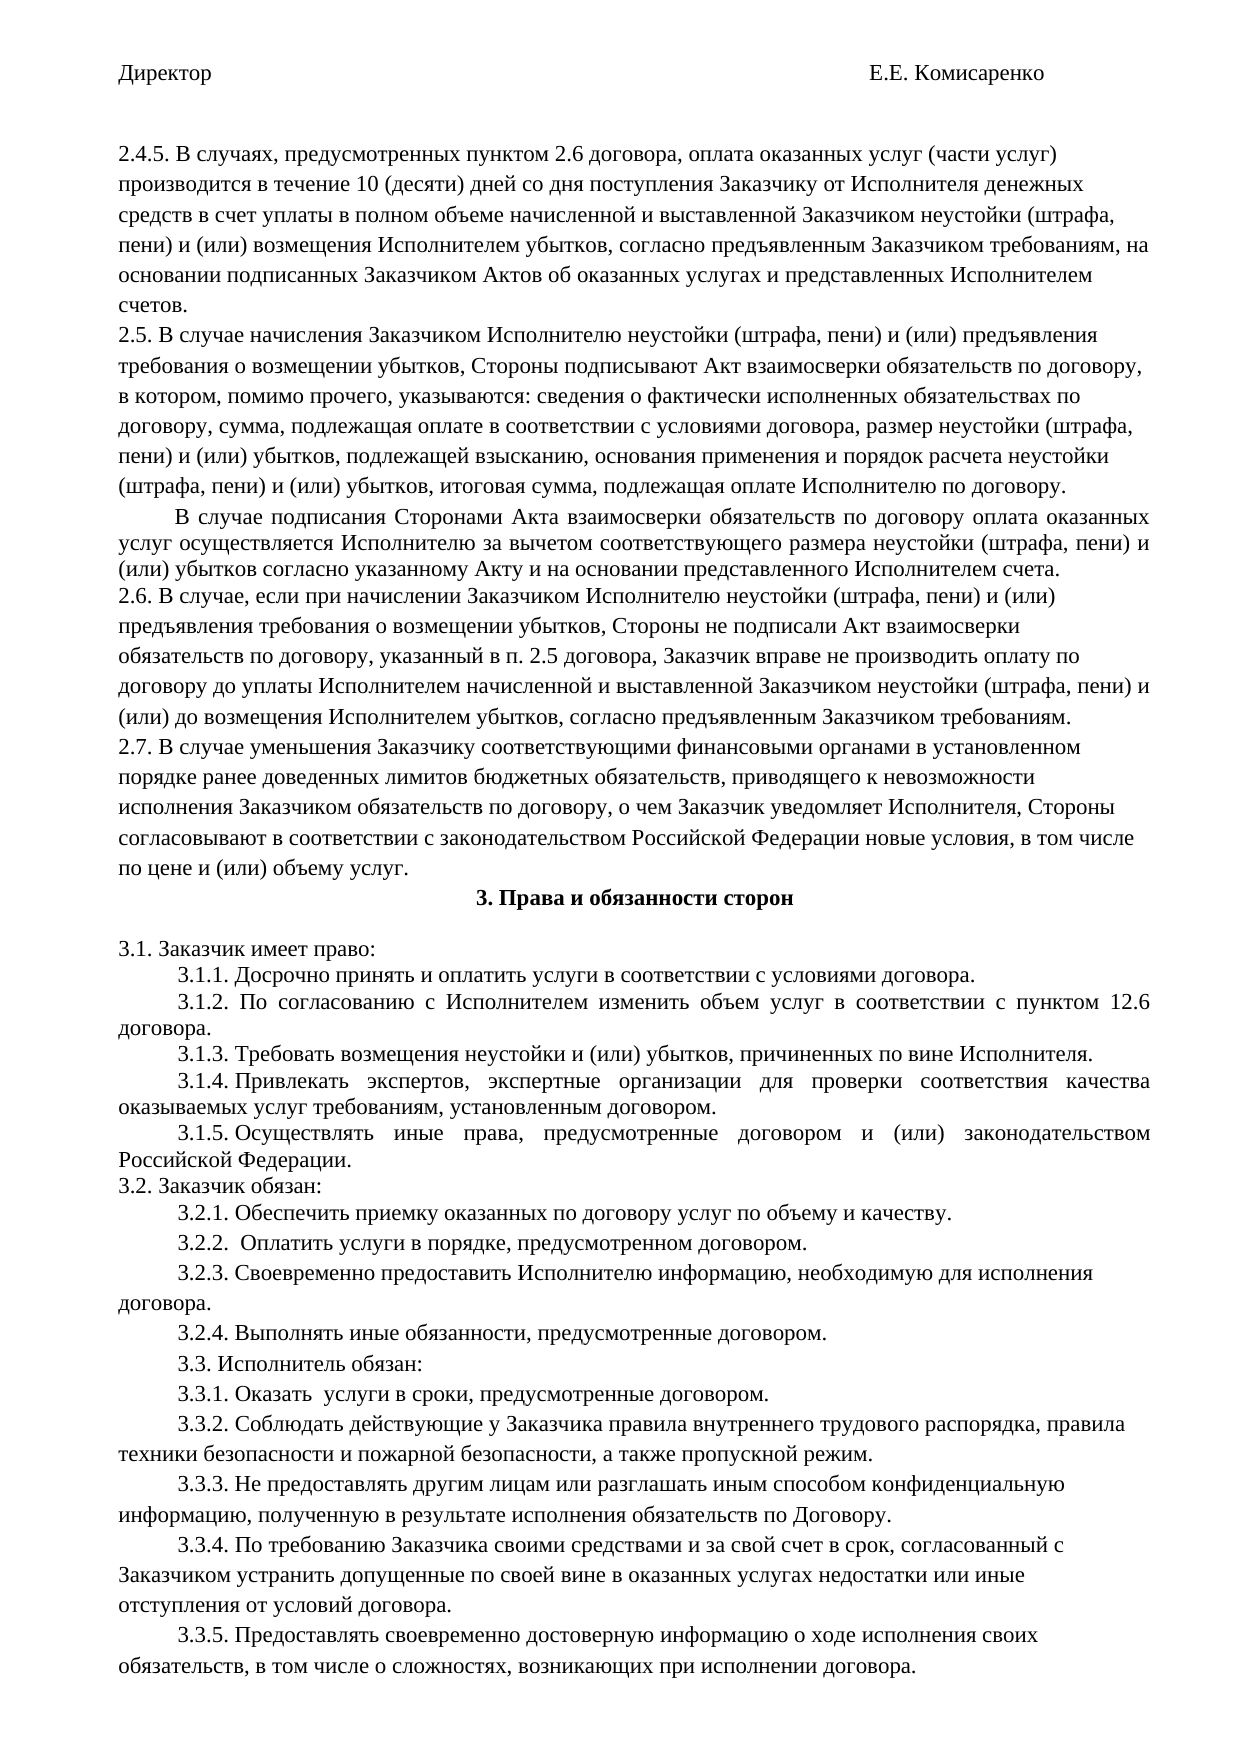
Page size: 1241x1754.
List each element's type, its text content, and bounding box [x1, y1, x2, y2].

text 3.3.5. Предоставлять своевременно достоверную информацию о ходе исполнения своих обязательств, в том числе о сложностях, возникающих при исполнении договора. [118, 1621, 1152, 1678]
text 3.3.1. Оказать услуги в сроки, предусмотренные договором. [118, 1380, 1152, 1406]
text 2.5. В случае начисления Заказчиком Исполнителю неустойки (штрафа, пени) и (или) предъявления требования о возмещении убытков, Стороны подписывают Акт взаимосверки обязательств по договору, в котором, помимо прочего, указываются: сведения о фактически исполненных обязательствах по договору, сумма, подлежащая оплате в соответствии с условиями договора, размер неустойки (штрафа, пени) и (или) убытков, подлежащей взысканию, основания применения и порядок расчета неустойки (штрафа, пени) и (или) убытков, итоговая сумма, подлежащая оплате Исполнителю по договору. [118, 322, 1152, 499]
text 3.1.3. Требовать возмещения неустойки и (или) убытков, причиненных по вине Исполнителя. [118, 1040, 1152, 1067]
text 3.2.4. Выполнять иные обязанности, предусмотренные договором. [118, 1319, 1152, 1346]
text 2.6. В случае, если при начислении Заказчиком Исполнителю неустойки (штрафа, пени) и (или) предъявления требования о возмещении убытков, Стороны не подписали Акт взаимосверки обязательств по договору, указанный в п. 2.5 договора, Заказчик вправе не производить оплату по договору до уплаты Исполнителем начисленной и выставленной Заказчиком неустойки (штрафа, пени) и (или) до возмещения Исполнителем убытков, согласно предъявленным Заказчиком требованиям. [118, 582, 1152, 729]
text 3.1.4. Привлекать экспертов, экспертные организации для проверки соответствия качества оказываемых услуг требованиям, установленным договором. [118, 1067, 1152, 1119]
text 3.2.2. Оплатить услуги в порядке, предусмотренном договором. [118, 1229, 1152, 1255]
text 3.1.2. По согласованию с Исполнителем изменить объем услуг в соответствии с пунктом 12.6 договора. [118, 988, 1152, 1040]
text 3.2.1. Обеспечить приемку оказанных по договору услуг по объему и качеству. [118, 1198, 1152, 1225]
text 2.7. В случае уменьшения Заказчику соответствующими финансовыми органами в установленном порядке ранее доведенных лимитов бюджетных обязательств, приводящего к невозможности исполнения Заказчиком обязательств по договору, о чем Заказчик уведомляет Исполнителя, Стороны согласовывают в соответствии с законодательством Российской Федерации новые условия, в том числе по цене и (или) объему услуг. [118, 733, 1152, 880]
text 3.1.1. Досрочно принять и оплатить услуги в соответствии с условиями договора. [118, 961, 1152, 988]
text 3.2.3. Своевременно предоставить Исполнителю информацию, необходимую для исполнения договора. [118, 1259, 1152, 1316]
text 2.4.5. В случаях, предусмотренных пунктом 2.6 договора, оплата оказанных услуг (части услуг) производится в течение 10 (десяти) дней со дня поступления Заказчику от Исполнителя денежных средств в счет уплаты в полном объеме начисленной и выставленной Заказчиком неустойки (штрафа, пени) и (или) возмещения Исполнителем убытков, согласно предъявленным Заказчиком требованиям, на основании подписанных Заказчиком Актов об оказанных услугах и представленных Исполнителем счетов. [118, 140, 1152, 318]
text 3.2. Заказчик обязан: [118, 1172, 1152, 1198]
text В случае подписания Сторонами Акта взаимосверки обязательств по договору оплата оказанных услуг осуществляется Исполнителю за вычетом соответствующего размера неустойки (штрафа, пени) и (или) убытков согласно указанному Акту и на основании представленного Исполнителем счета. [118, 503, 1152, 582]
text 3.1.5. Осуществлять иные права, предусмотренные договором и (или) законодательством Российской Федерации. [118, 1119, 1152, 1172]
text 3.3.3. Не предоставлять другим лицам или разглашать иным способом конфиденциальную информацию, полученную в результате исполнения обязательств по Договору. [118, 1470, 1152, 1527]
text 3.3.2. Соблюдать действующие у Заказчика правила внутреннего трудового распорядка, правила техники безопасности и пожарной безопасности, а также пропускной режим. [118, 1410, 1152, 1467]
text Директор Е.Е. Комисаренко [118, 59, 1152, 85]
text 3.3.4. По требованию Заказчика своими средствами и за свой счет в срок, согласованный с Заказчиком устранить допущенные по своей вине в оказанных услугах недостатки или иные отступления от условий договора. [118, 1531, 1152, 1618]
text 3. Права и обязанности сторон [118, 884, 1152, 910]
text 3.3. Исполнитель обязан: [118, 1349, 1152, 1376]
text 3.1. Заказчик имеет право: [118, 935, 1152, 961]
